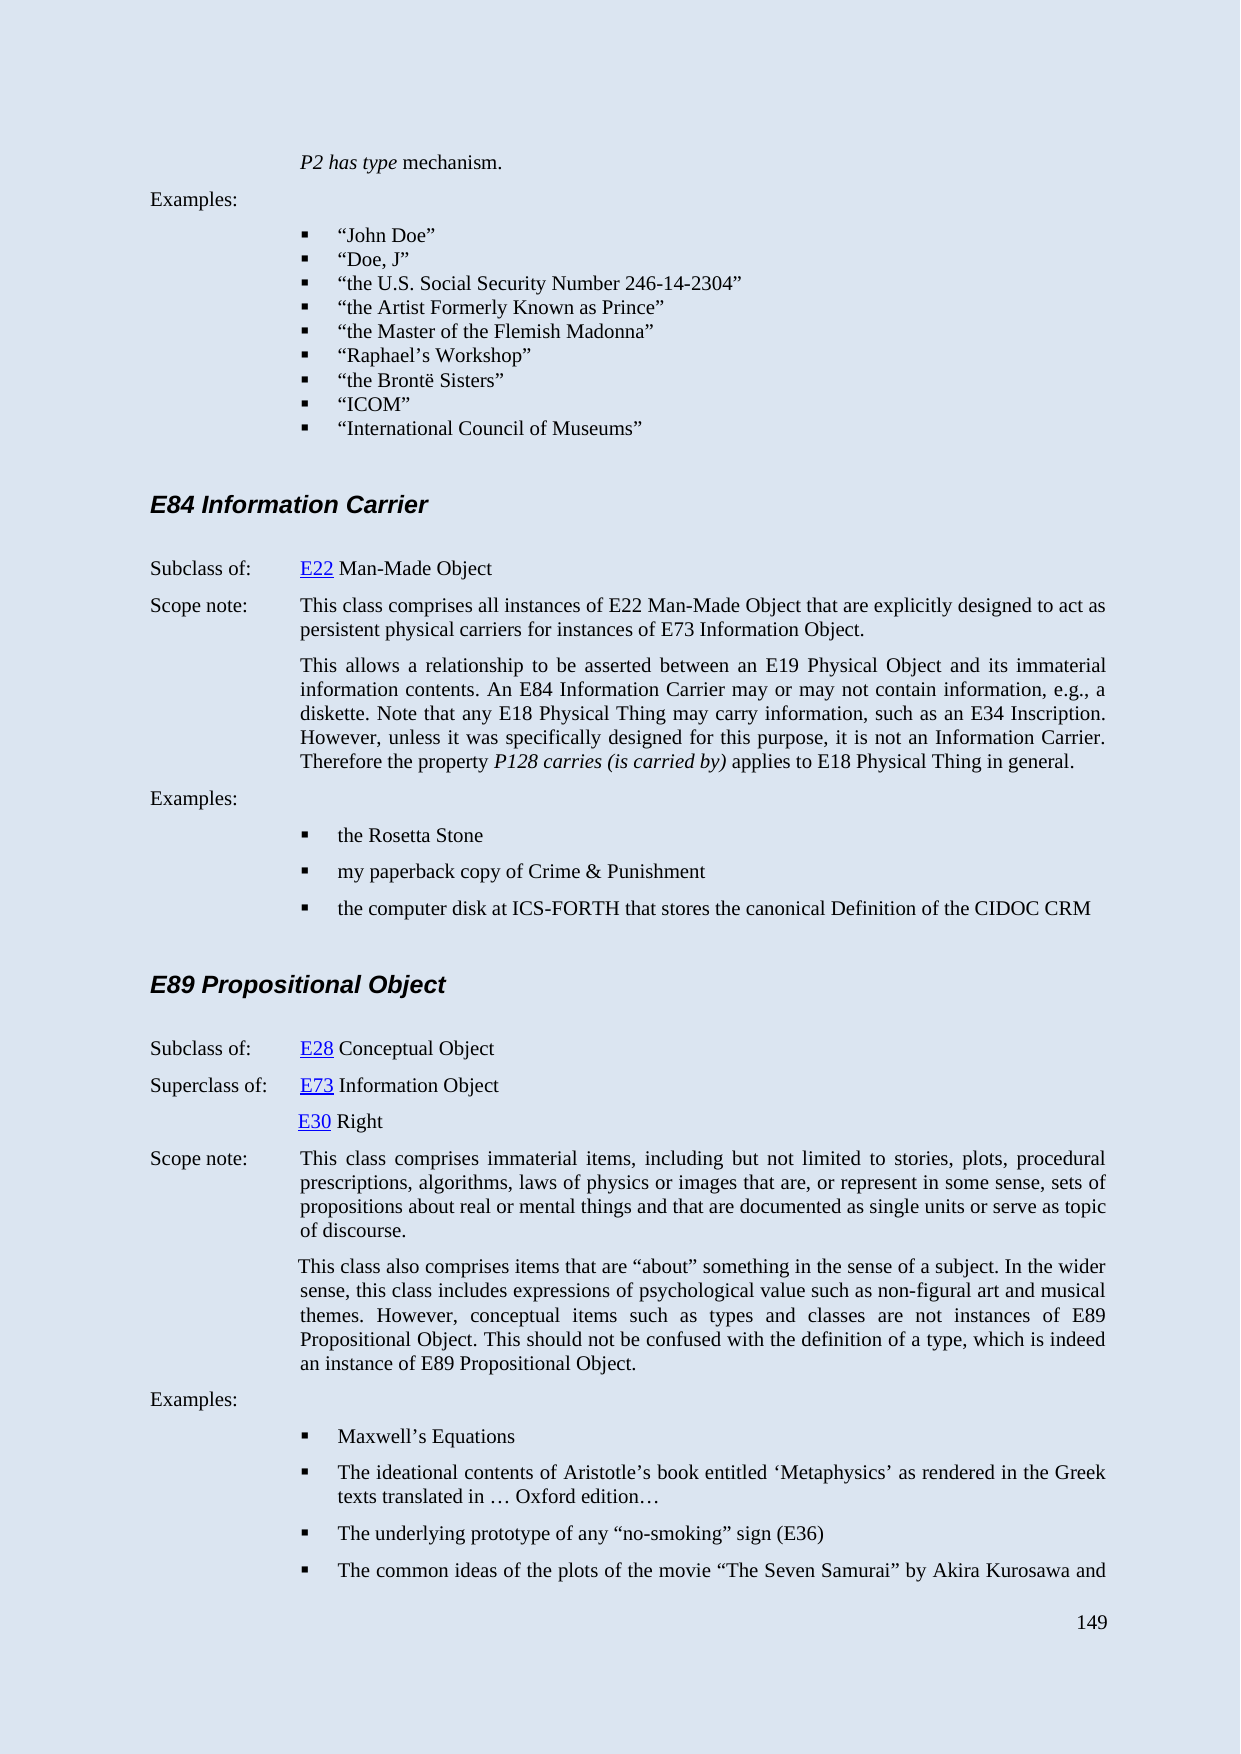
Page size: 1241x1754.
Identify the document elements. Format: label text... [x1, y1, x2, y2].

list “International Council of Museums” [300, 416, 1108, 440]
list The ideational contents of Aristotle’s book entitled ‘Metaphysics’ as rendered in the Greek texts translated in … Oxford edition… [300, 1460, 1108, 1508]
text This allows a relationship to be asserted between an E19 Physical Object and its immaterial information contents. An E84 Information Carrier may or may not contain information, e.g., a diskette. Note that any E18 Physical Thing may carry information, such as an E34 Inscription. However, unless it was specifically designed for this purpose, it is not an Information Carrier. Therefore the property P128 carries (is carried by) applies to E18 Physical Thing in general. [300, 653, 1108, 773]
text Scope note: This class comprises immaterial items, including but not limited to stories, plots, procedural prescriptions, algorithms, laws of physics or images that are, or represent in some sense, sets of propositions about real or mental things and that are documented as single units or serve as topic of discourse. [150, 1146, 1108, 1242]
list “Raphael’s Workshop” [300, 343, 1108, 367]
list “the Artist Formerly Known as Prince” [300, 295, 1108, 319]
text E30 Right [298, 1109, 1108, 1133]
list “ICOM” [300, 392, 1108, 416]
text This class also comprises items that are “about” something in the sense of a subject. In the wider sense, this class includes expressions of psychological value such as non-figural art and musical themes. However, conceptual items such as types and classes are not instances of E89 Propositional Object. This should not be confused with the definition of a type, which is indeed an instance of E89 Propositional Object. [298, 1254, 1108, 1375]
list The underlying prototype of any “no-smoking” sign (E36) [262, 1521, 1108, 1545]
list “the Brontë Sisters” [300, 367, 1108, 392]
list Maxwell’s Equations [262, 1424, 1108, 1448]
list the computer disk at ICS-FORTH that stores the canonical Definition of the CIDOC CRM [300, 896, 1108, 920]
subtitle E89 Propositional Object [150, 970, 1108, 998]
list “Doe, J” [300, 247, 1108, 271]
list my paperback copy of Crime & Punishment [300, 859, 1108, 883]
list the Rosetta Stone [300, 822, 1108, 847]
text Examples: [150, 786, 1108, 810]
text Subclass of: E28 Conceptual Object [150, 1036, 1108, 1060]
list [300, 1557, 1108, 1582]
text Scope note: This class comprises all instances of E22 Man-Made Object that are explicitly designed to act as persistent physical carriers for instances of E73 Information Object. [150, 592, 1108, 641]
text Examples: [150, 1387, 1108, 1411]
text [300, 150, 1108, 174]
list “John Doe” [300, 223, 1108, 247]
subtitle E84 Information Carrier [150, 490, 1108, 518]
text Subclass of: E22 Man-Made Object [150, 556, 1108, 580]
list “the U.S. Social Security Number 246-14-2304” [300, 271, 1108, 295]
list “the Master of the Flemish Madonna” [300, 319, 1108, 343]
text Superclass of: E73 Information Object [150, 1072, 1108, 1097]
text Examples: [150, 187, 1108, 211]
